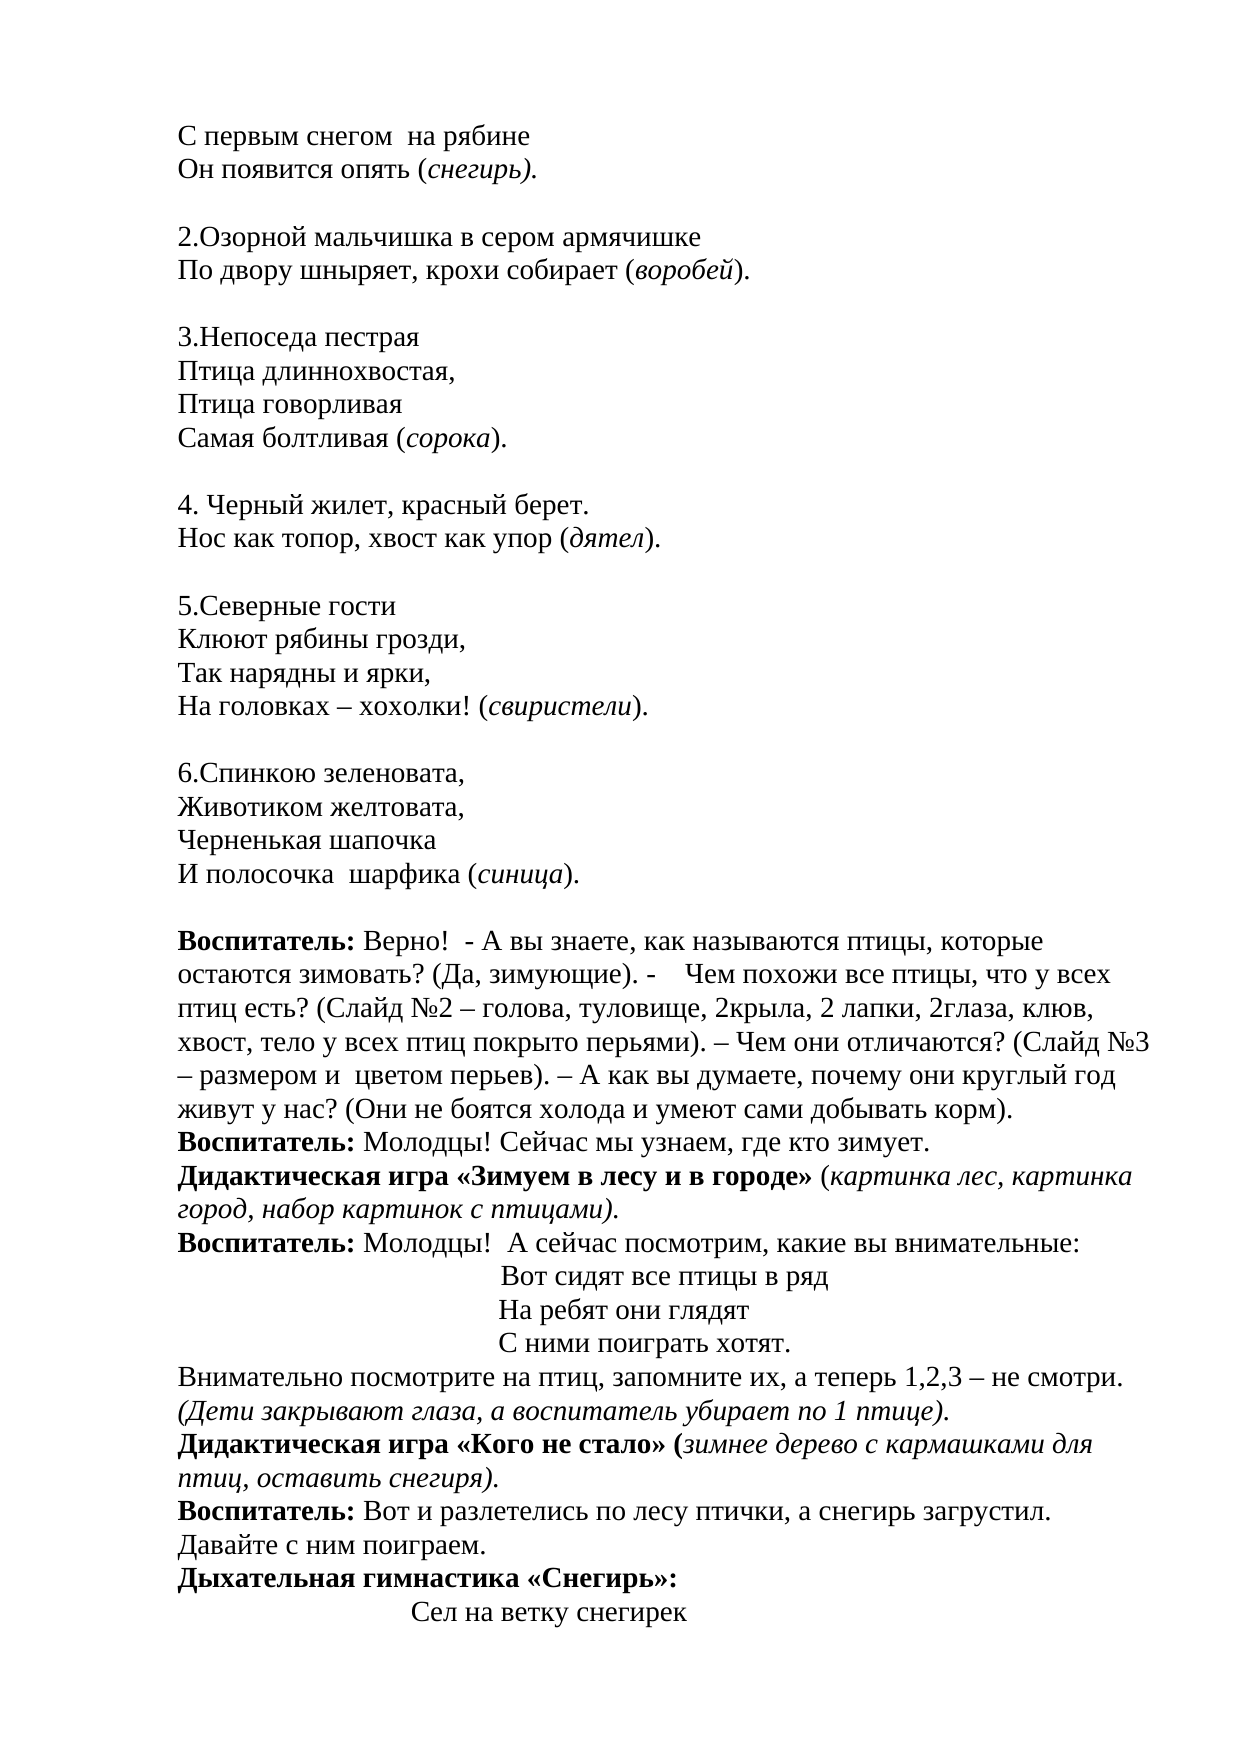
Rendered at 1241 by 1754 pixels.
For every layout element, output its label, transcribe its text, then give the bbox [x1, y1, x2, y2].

text Дидактическая игра «Кого не стало» (зимнее дерево с кармашками для птиц, оставить снегиря). [177, 1426, 1152, 1493]
text Птица говорливая [177, 386, 1152, 420]
text Воспитатель: Вот и разлетелись по лесу птички, а снегирь загрустил. Давайте с ним поиграем. [177, 1493, 1152, 1560]
text 4. Черный жилет, красный берет. [177, 487, 1152, 521]
text Птица длиннохвостая, [177, 353, 1152, 386]
text Так нарядны и ярки, [177, 655, 1152, 688]
text 5.Северные гости [177, 588, 1152, 621]
text Нос как топор, хвост как упор (дятел). [177, 521, 1152, 554]
text 3.Непоседа пестрая [177, 319, 1152, 353]
text Воспитатель: Молодцы! Сейчас мы узнаем, где кто зимует. [177, 1124, 1152, 1158]
text С первым снегом на рябине [177, 118, 1152, 152]
text Сел на ветку снегирек [177, 1594, 1152, 1627]
text Животиком желтовата, [177, 789, 1152, 822]
text 2.Озорной мальчишка в сером армячишке [177, 219, 1152, 252]
text С ними поиграть хотят. [177, 1326, 1152, 1359]
text На ребят они глядят [177, 1292, 1152, 1326]
text Воспитатель: Молодцы! А сейчас посмотрим, какие вы внимательные: [177, 1225, 1152, 1258]
text И полосочка шарфика (синица). [177, 856, 1152, 889]
text Дидактическая игра «Зимуем в лесу и в городе» (картинка лес, картинка город, набор картинок с птицами). [177, 1158, 1152, 1225]
text По двору шныряет, крохи собирает (воробей). [177, 252, 1152, 286]
text Воспитатель: Верно! - А вы знаете, как называются птицы, которые остаются зимовать? (Да, зимующие). - Чем похожи все птицы, что у всех птиц есть? (Слайд №2 – голова, туловище, 2крыла, 2 лапки, 2глаза, клюв, хвост, тело у всех птиц покрыто перьями). – Чем они отличаются? (Слайд №3 – размером и цветом перьев). – А как вы думаете, почему они круглый год живут у нас? (Они не боятся холода и умеют сами добывать корм). [177, 923, 1152, 1124]
text Вот сидят все птицы в ряд [177, 1258, 1152, 1292]
text Дыхательная гимнастика «Снегирь»: [177, 1560, 1152, 1594]
text Клюют рябины грозди, [177, 621, 1152, 655]
text Черненькая шапочка [177, 822, 1152, 856]
text 6.Спинкою зеленовата, [177, 755, 1152, 789]
text Внимательно посмотрите на птиц, запомните их, а теперь 1,2,3 – не смотри. (Дети закрывают глаза, а воспитатель убирает по 1 птице). [177, 1359, 1152, 1426]
text Самая болтливая (сорока). [177, 420, 1152, 453]
text Он появится опять (снегирь). [177, 152, 1152, 185]
text На головках – хохолки! (свиристели). [177, 688, 1152, 722]
